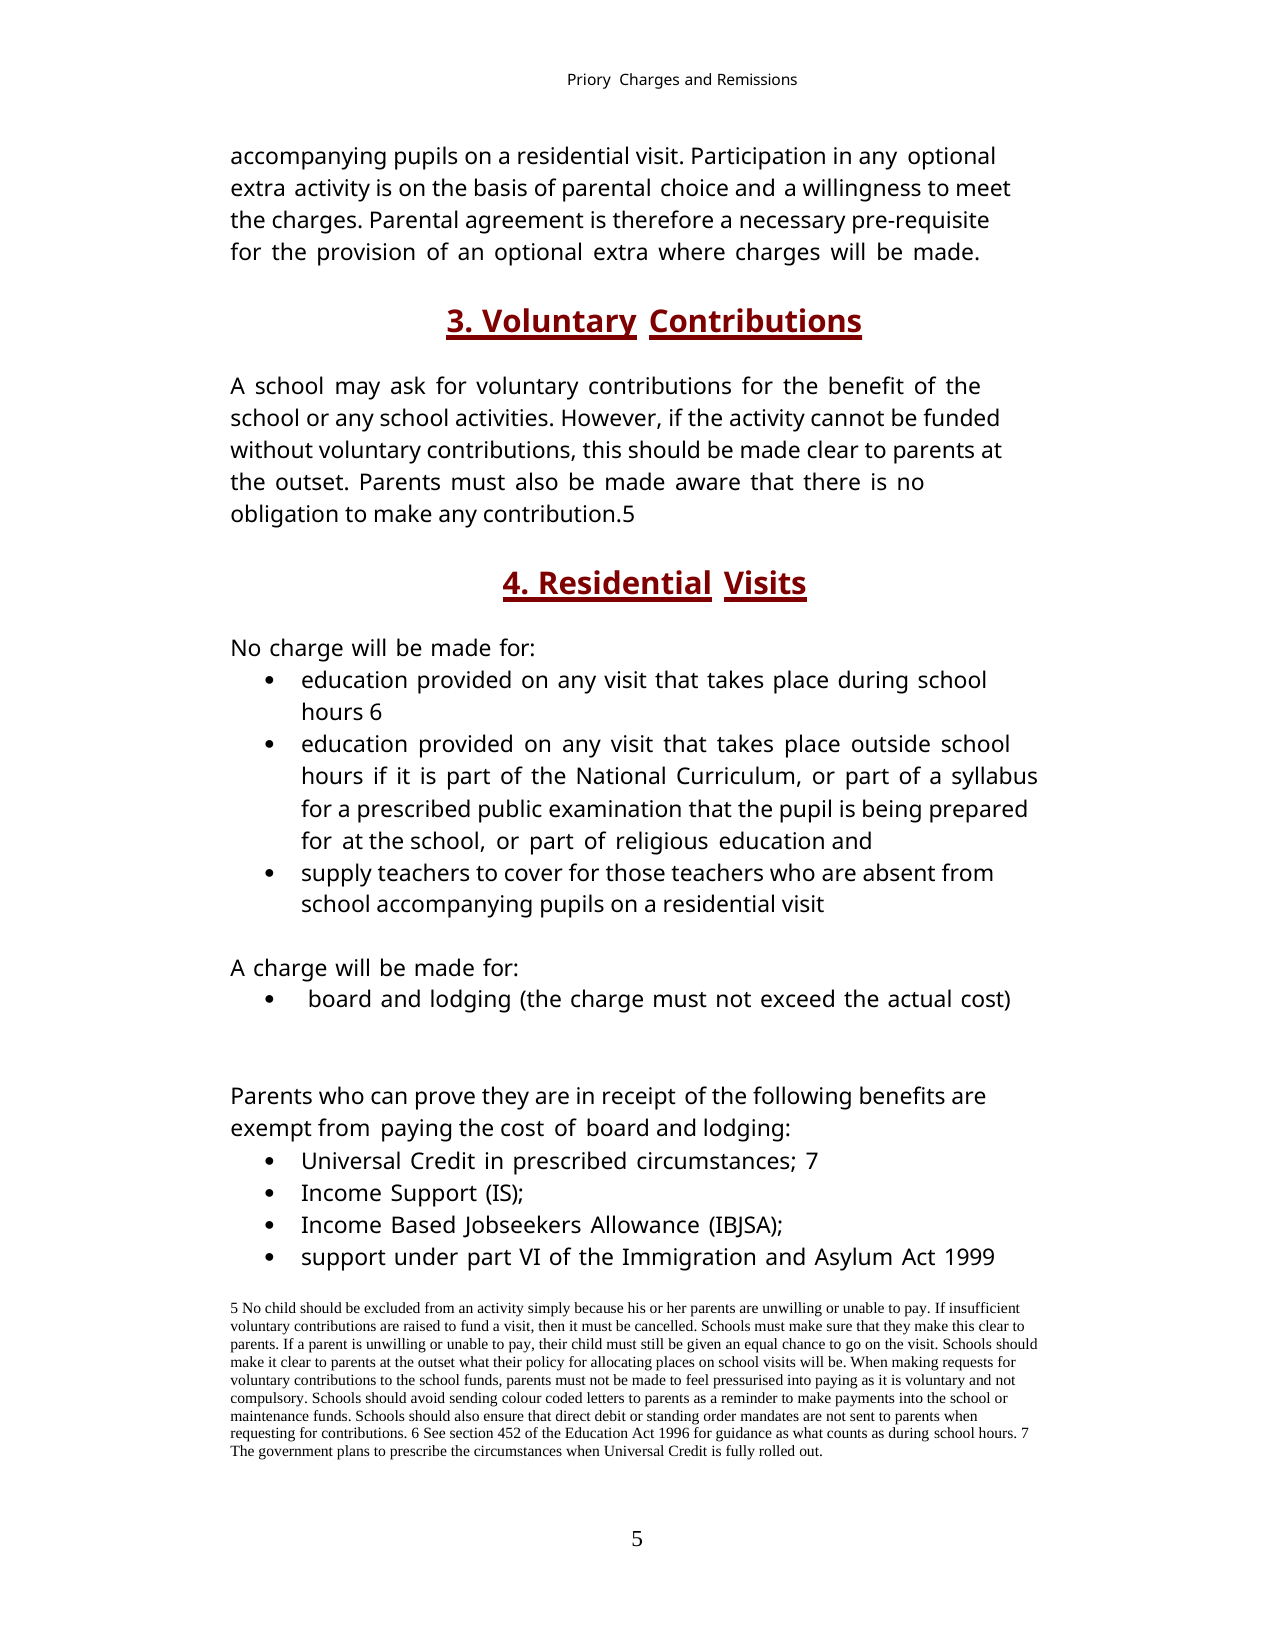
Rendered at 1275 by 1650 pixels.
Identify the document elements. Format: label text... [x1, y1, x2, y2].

text 5 No child should be excluded from an activity simply because his or her parents are unwilling or unable to pay. If insufficient voluntary contributions are raised to fund a visit, then it must be cancelled. Schools must make sure that they make this clear to parents. If a parent is unwilling or unable to pay, their child must still be given an equal chance to go on the visit. Schools should make it clear to parents at the outset what their policy for allocating places on school visits will be. When making requests for voluntary contributions to the school funds, parents must not be made to feel pressurised into paying as it is voluntary and not compulsory. Schools should avoid sending colour coded letters to parents as a reminder to make payments into the school or maintenance funds. Schools should also ensure that direct debit or standing order mandates are not sent to parents when requesting for contributions. 6 See section 452 of the Education Act 1996 for guidance as what counts as during school hours. 7 The government plans to prescribe the circumstances when Universal Credit is fully rolled out. [230, 1299, 1042, 1460]
text No charge will be made for: [230, 632, 1131, 663]
list board and lodging (the charge must not exceed the actual cost) [265, 983, 1131, 1015]
subtitle Residential Visits [179, 561, 1130, 604]
list education provided on any visit that takes place outside school hours if it is part of the National Curriculum, or part of a syllabus for a prescribed public examination that the pupil is being prepared for at the school, or part of religious education and [265, 728, 1042, 856]
list Income Based Jobseekers Allowance (IBJSA); [265, 1209, 1131, 1240]
text accompanying pupils on a residential visit. Participation in any optional extra activity is on the basis of parental choice and a willingness to meet the charges. Parental agreement is therefore a necessary pre-requisite for the provision of an optional extra where charges will be made. [230, 139, 1019, 267]
text Parents who can prove they are in receipt of the following benefits are exempt from paying the cost of board and lodging: [230, 1080, 1035, 1143]
list support under part VI of the Immigration and Asylum Act 1999 [265, 1241, 1131, 1272]
list Universal Credit in prescribed circumstances; 7 [265, 1144, 1131, 1176]
list supply teachers to cover for those teachers who are absent from school accompanying pupils on a residential visit [265, 857, 1019, 920]
subtitle Voluntary Contributions [179, 299, 1130, 342]
text A school may ask for voluntary contributions for the benefit of the school or any school activities. However, if the activity cannot be funded without voluntary contributions, this should be made clear to parents at the outset. Parents must also be made aware that there is no obligation to make any contribution.5 [230, 369, 1026, 529]
list Income Support (IS); [265, 1177, 1131, 1208]
text A charge will be made for: [230, 952, 1131, 983]
list education provided on any visit that takes place during school hours 6 [265, 664, 1041, 727]
